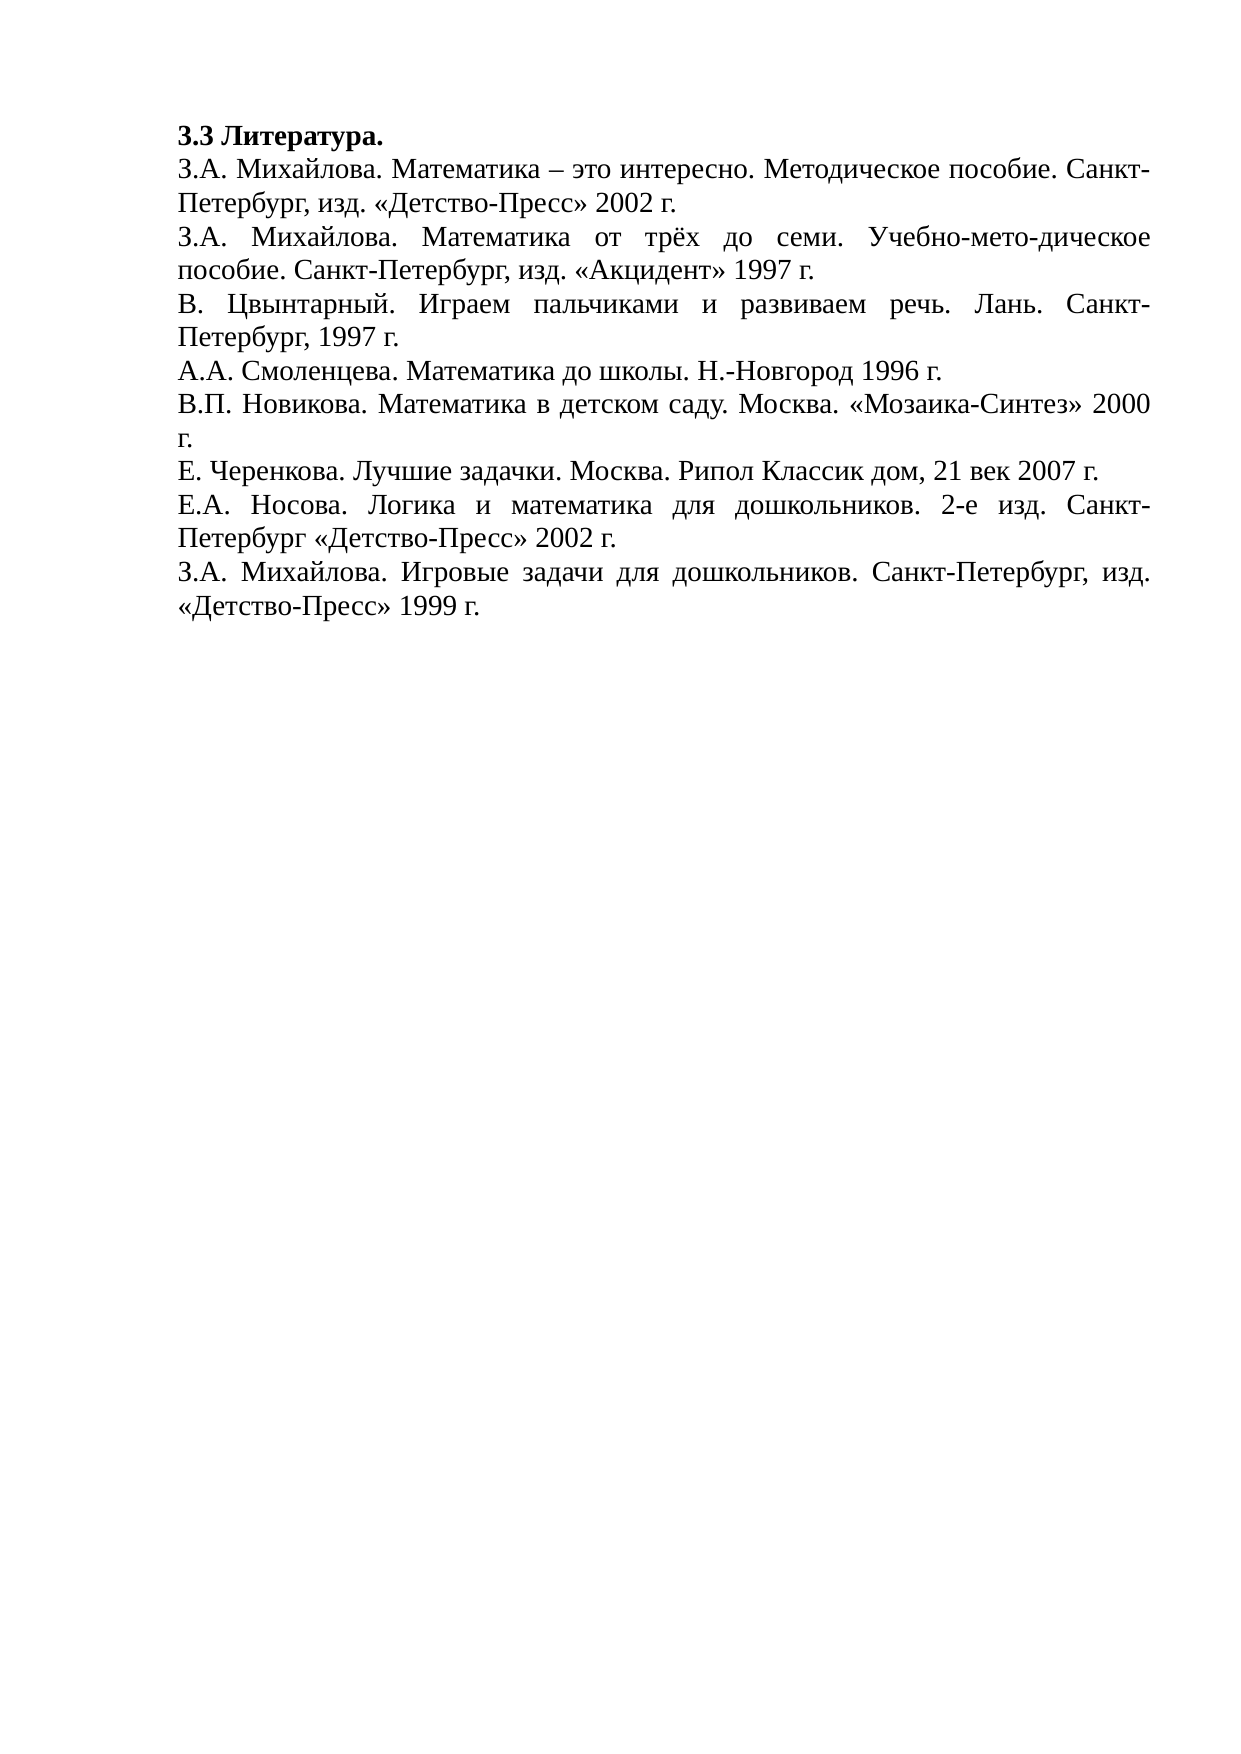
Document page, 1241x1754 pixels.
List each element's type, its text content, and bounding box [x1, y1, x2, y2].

text А.А. Смоленцева. Математика до школы. Н.-Новгород 1996 г. [177, 353, 1152, 386]
text З.А. Михайлова. Математика от трёх до семи. Учебно-мето-дическое пособие. Санкт-Петербург, изд. «Акцидент» 1997 г. [177, 219, 1152, 286]
text В.П. Новикова. Математика в детском саду. Москва. «Мозаика-Синтез» 2000 г. [177, 386, 1152, 453]
text Е. Черенкова. Лучшие задачки. Москва. Рипол Классик дом, 21 век 2007 г. [177, 453, 1152, 487]
text В. Цвынтарный. Играем пальчиками и развиваем речь. Лань. Санкт-Петербург, 1997 г. [177, 286, 1152, 353]
text Е.А. Носова. Логика и математика для дошкольников. 2-е изд. Санкт-Петербург «Детство-Пресс» 2002 г. [177, 487, 1152, 554]
text З.А. Михайлова. Игровые задачи для дошкольников. Санкт-Петербург, изд. «Детство-Пресс» 1999 г. [177, 554, 1152, 621]
text 3.3 Литература. [177, 118, 1152, 152]
text З.А. Михайлова. Математика – это интересно. Методическое пособие. Санкт-Петербург, изд. «Детство-Пресс» 2002 г. [177, 152, 1152, 219]
